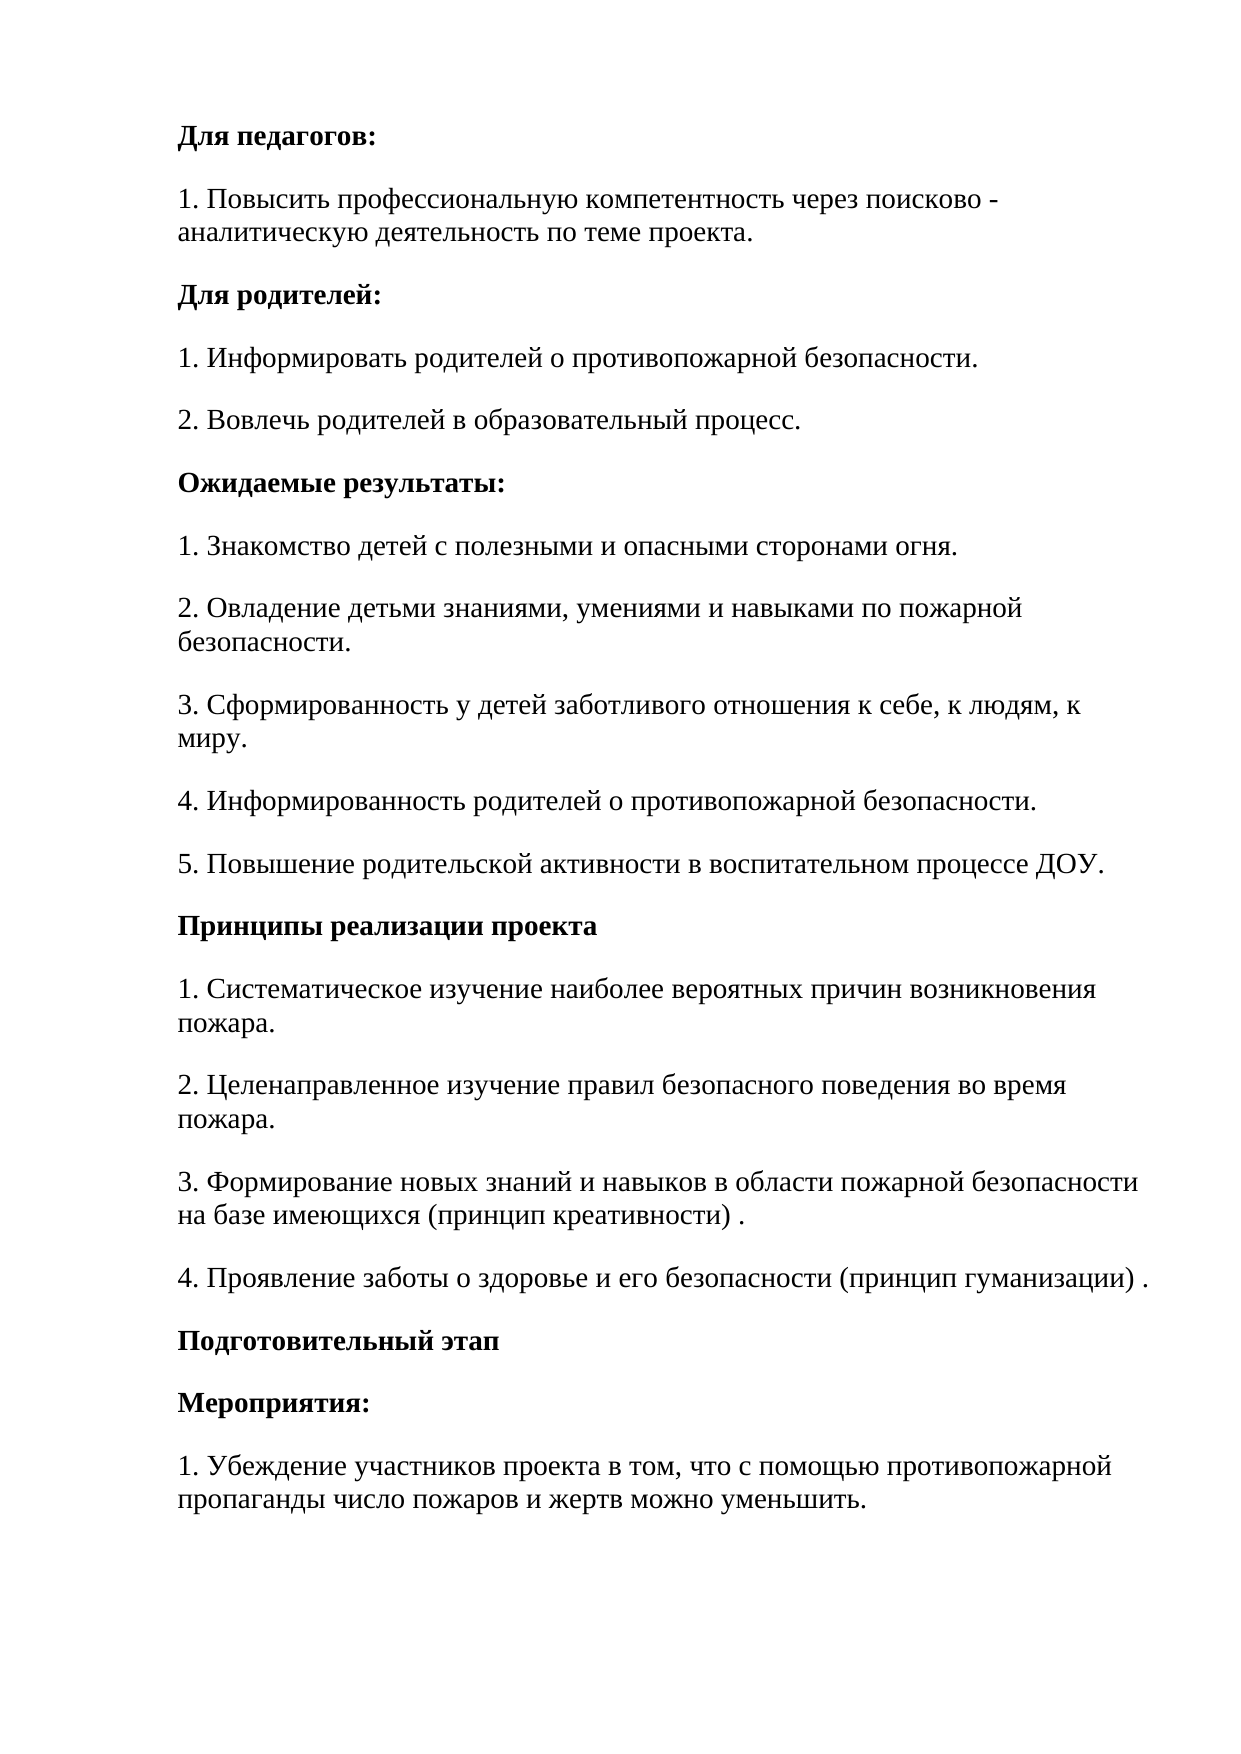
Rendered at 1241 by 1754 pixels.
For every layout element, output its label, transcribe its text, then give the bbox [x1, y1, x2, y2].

text Принципы реализации проекта [177, 908, 1152, 942]
text Подготовительный этап [177, 1323, 1152, 1356]
text 3. Формирование новых знаний и навыков в области пожарной безопасности на базе имеющихся (принцип креативности) . [177, 1164, 1152, 1231]
text 4. Проявление заботы о здоровье и его безопасности (принцип гуманизации) . [177, 1260, 1152, 1293]
text 1. Информировать родителей о противопожарной безопасности. [177, 340, 1152, 373]
text 4. Информированность родителей о противопожарной безопасности. [177, 783, 1152, 817]
text Для родителей: [177, 277, 1152, 311]
text Для педагогов: [177, 118, 1152, 152]
text Ожидаемые результаты: [177, 465, 1152, 499]
text Мероприятия: [177, 1385, 1152, 1419]
text 2. Целенаправленное изучение правил безопасного поведения во время пожара. [177, 1067, 1152, 1134]
text 1. Убеждение участников проекта в том, что с помощью противопожарной пропаганды число пожаров и жертв можно уменьшить. [177, 1448, 1152, 1515]
text 5. Повышение родительской активности в воспитательном процессе ДОУ. [177, 846, 1152, 879]
text 2. Вовлечь родителей в образовательный процесс. [177, 402, 1152, 436]
text 1. Систематическое изучение наиболее вероятных причин возникновения пожара. [177, 971, 1152, 1038]
text 2. Овладение детьми знаниями, умениями и навыками по пожарной безопасности. [177, 591, 1152, 658]
text 1. Знакомство детей с полезными и опасными сторонами огня. [177, 528, 1152, 561]
text 1. Повысить профессиональную компетентность через поисково - аналитическую деятельность по теме проекта. [177, 181, 1152, 248]
text 3. Сформированность у детей заботливого отношения к себе, к людям, к миру. [177, 687, 1152, 754]
